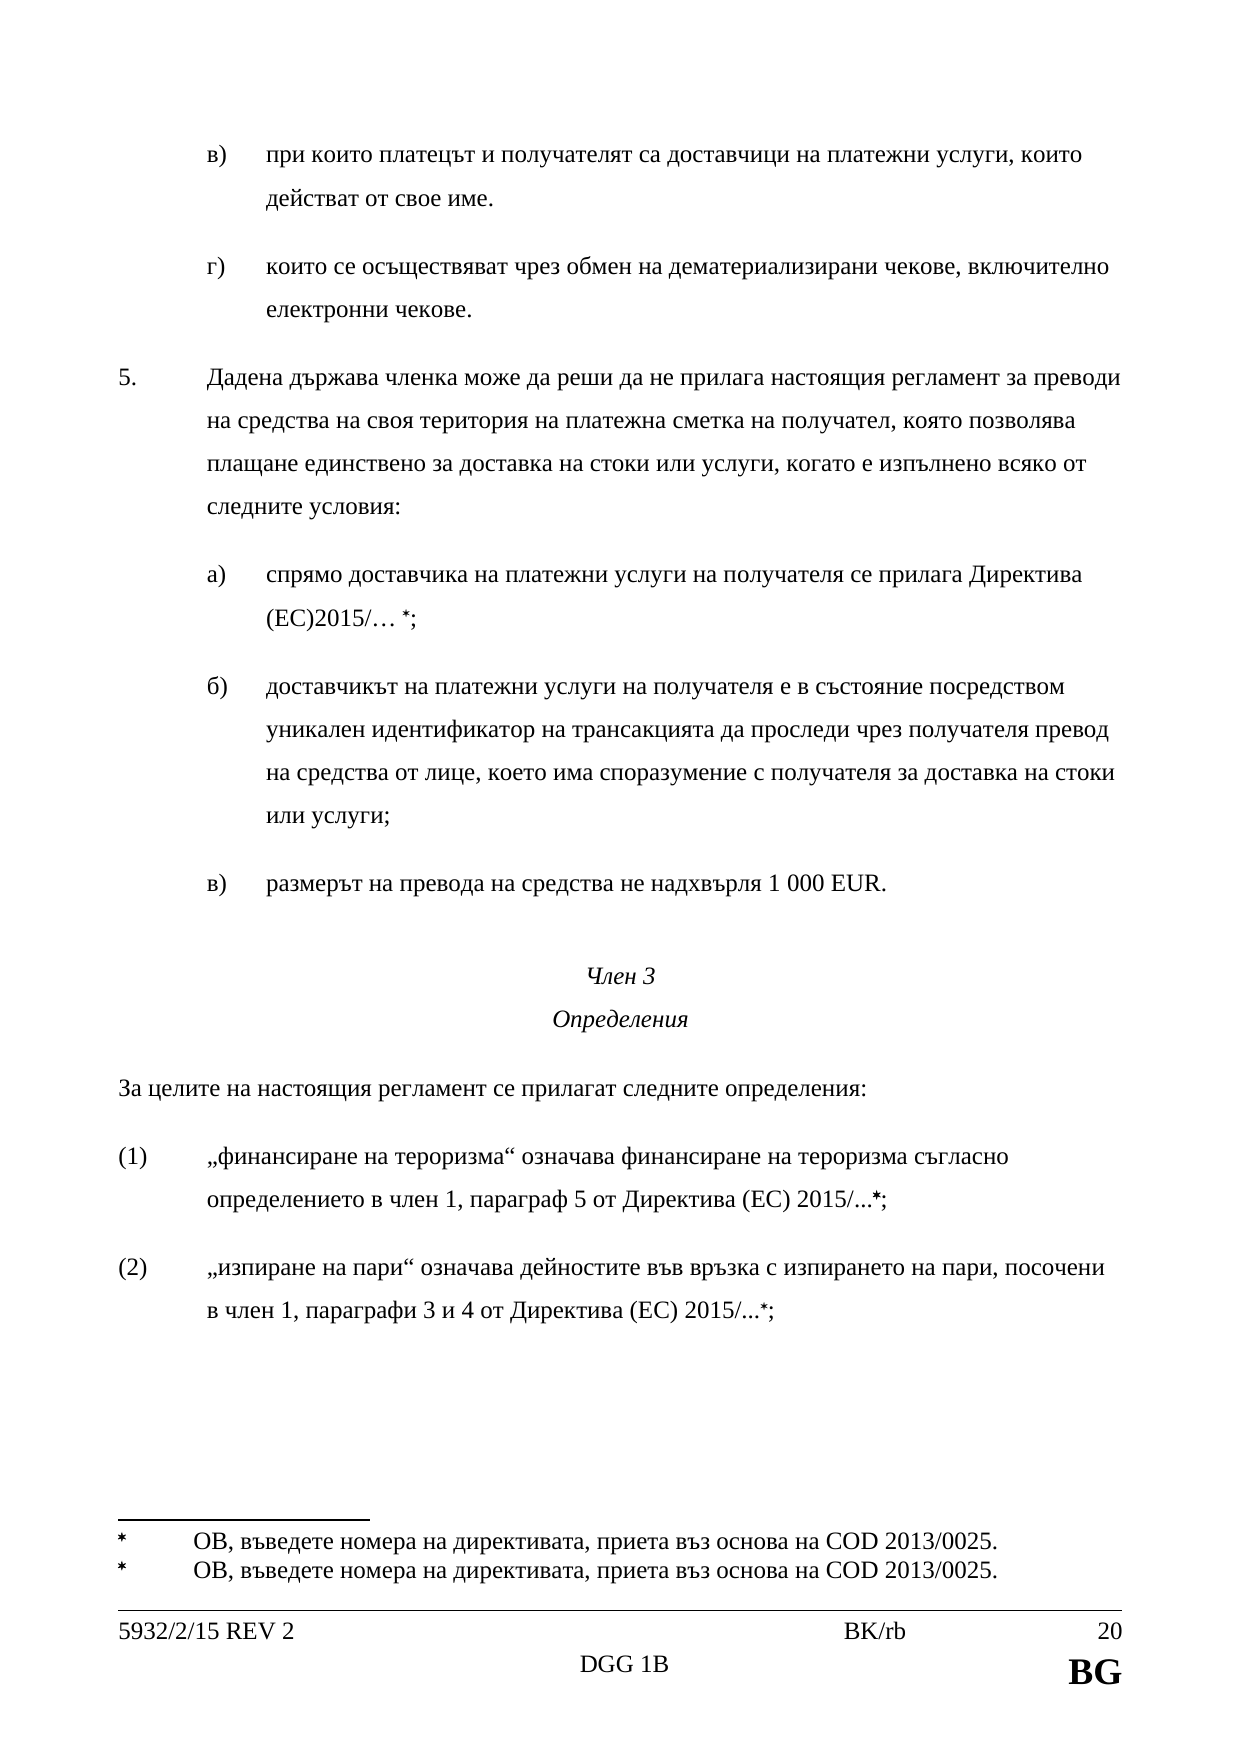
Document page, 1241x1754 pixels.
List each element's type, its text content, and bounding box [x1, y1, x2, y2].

text в) при които платецът и получателят са доставчици на платежни услуги, които действат от свое име. [207, 139, 1122, 211]
text в) размерът на превода на средства не надхвърля 1 000 EUR. [207, 868, 1122, 897]
text г) които се осъществяват чрез обмен на дематериализирани чекове, включително електронни чекове. [207, 251, 1122, 323]
text (2) „изпиране на пари“ означава дейностите във връзка с изпирането на пари, посочени в член 1, параграфи 3 и 4 от Директива (ЕС) 2015/...; [118, 1252, 1122, 1324]
text 5. Дадена държава членка може да реши да не прилага настоящия регламент за преводи на средства на своя територия на платежна сметка на получател, която позволява плащане единствено за доставка на стоки или услуги, когато е изпълнено всяко от следните условия: [118, 362, 1122, 520]
text a) спрямо доставчика на платежни услуги на получателя се прилага Директива (ЕС)2015/… ; [207, 559, 1122, 631]
text Член 3 Определения [118, 961, 1122, 1033]
text б) доставчикът на платежни услуги на получателя е в състояние посредством уникален идентификатор на трансакцията да проследи чрез получателя превод на средства от лице, което има споразумение с получателя за доставка на стоки или услуги; [207, 671, 1122, 829]
text За целите на настоящия регламент се прилагат следните определения: [118, 1073, 1122, 1101]
text (1) „финансиране на тероризма“ означава финансиране на тероризма съгласно определението в член 1, параграф 5 от Директива (ЕС) 2015/...; [118, 1141, 1122, 1213]
